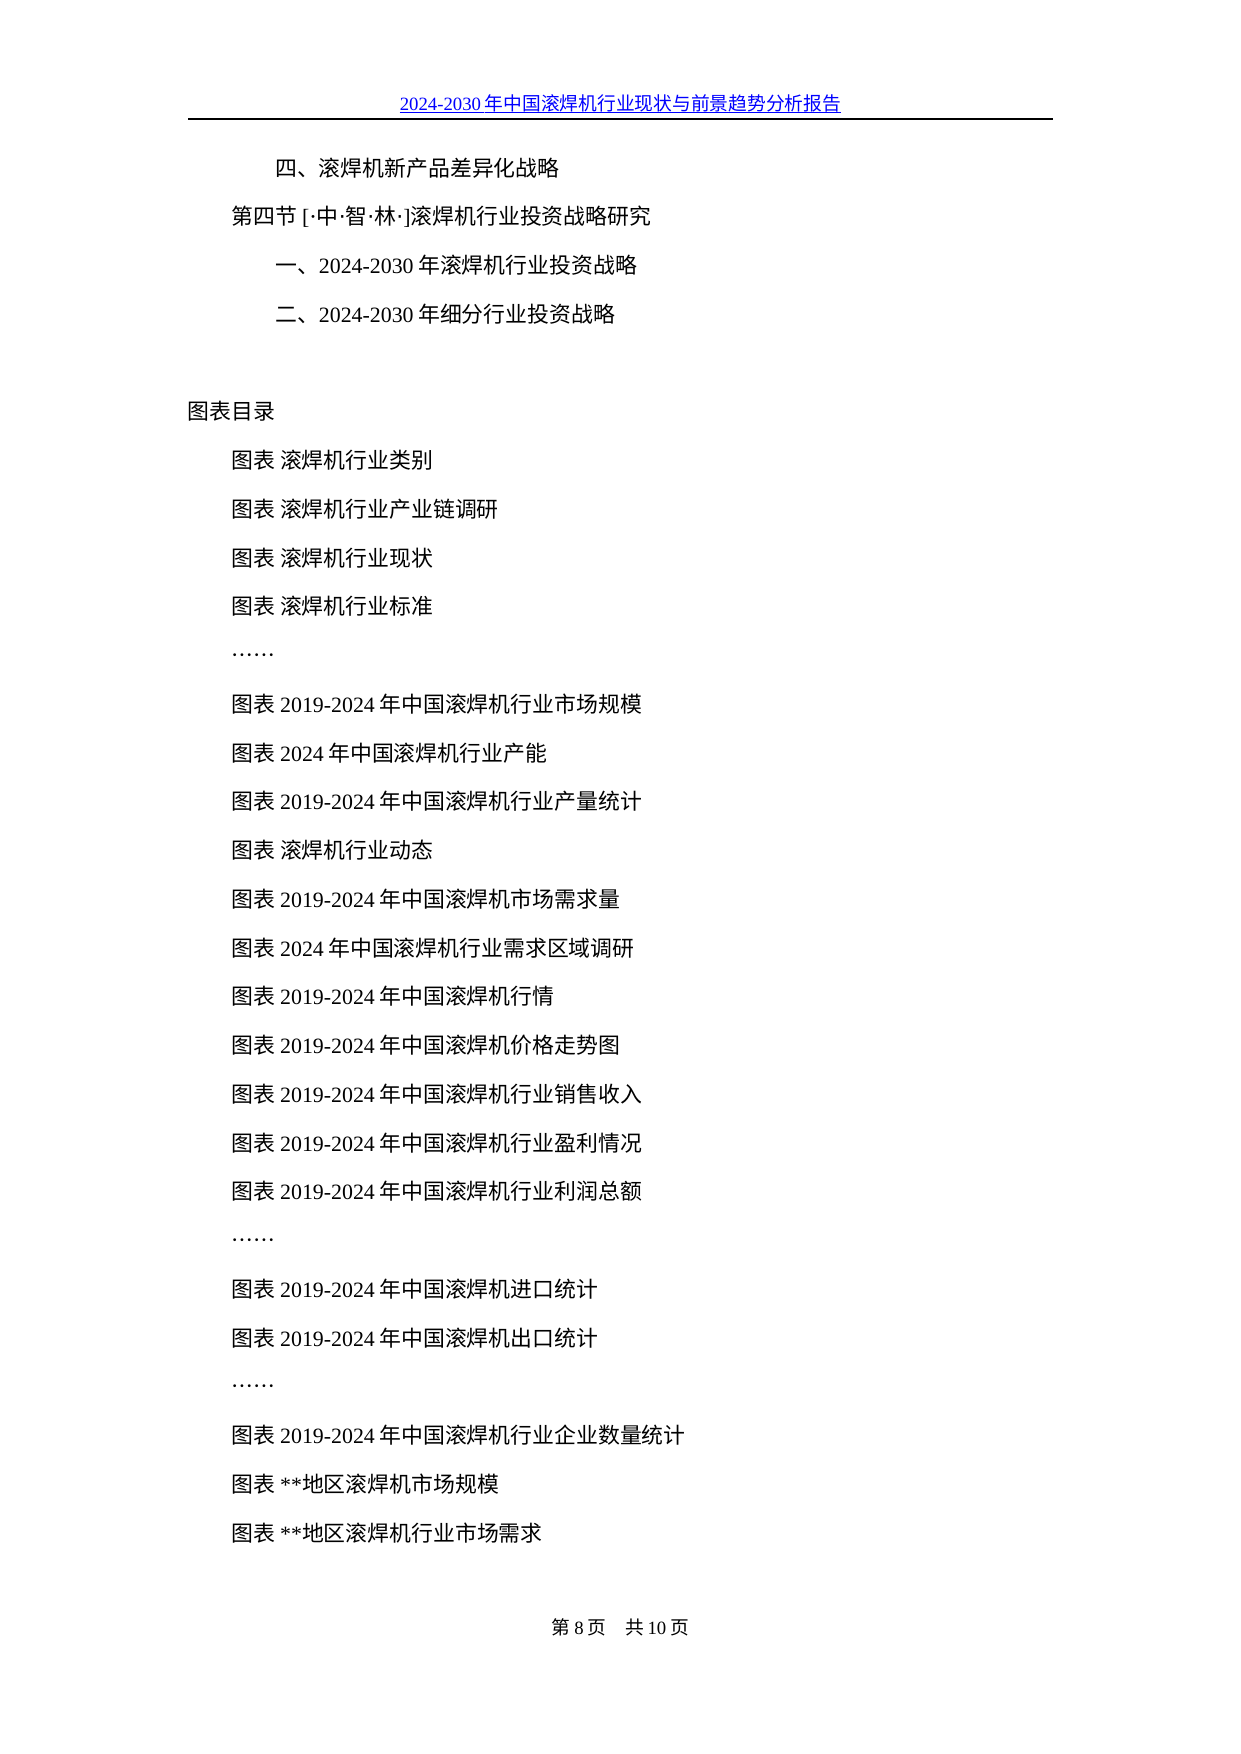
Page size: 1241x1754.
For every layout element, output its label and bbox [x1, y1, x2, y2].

text [187, 150, 1053, 1548]
